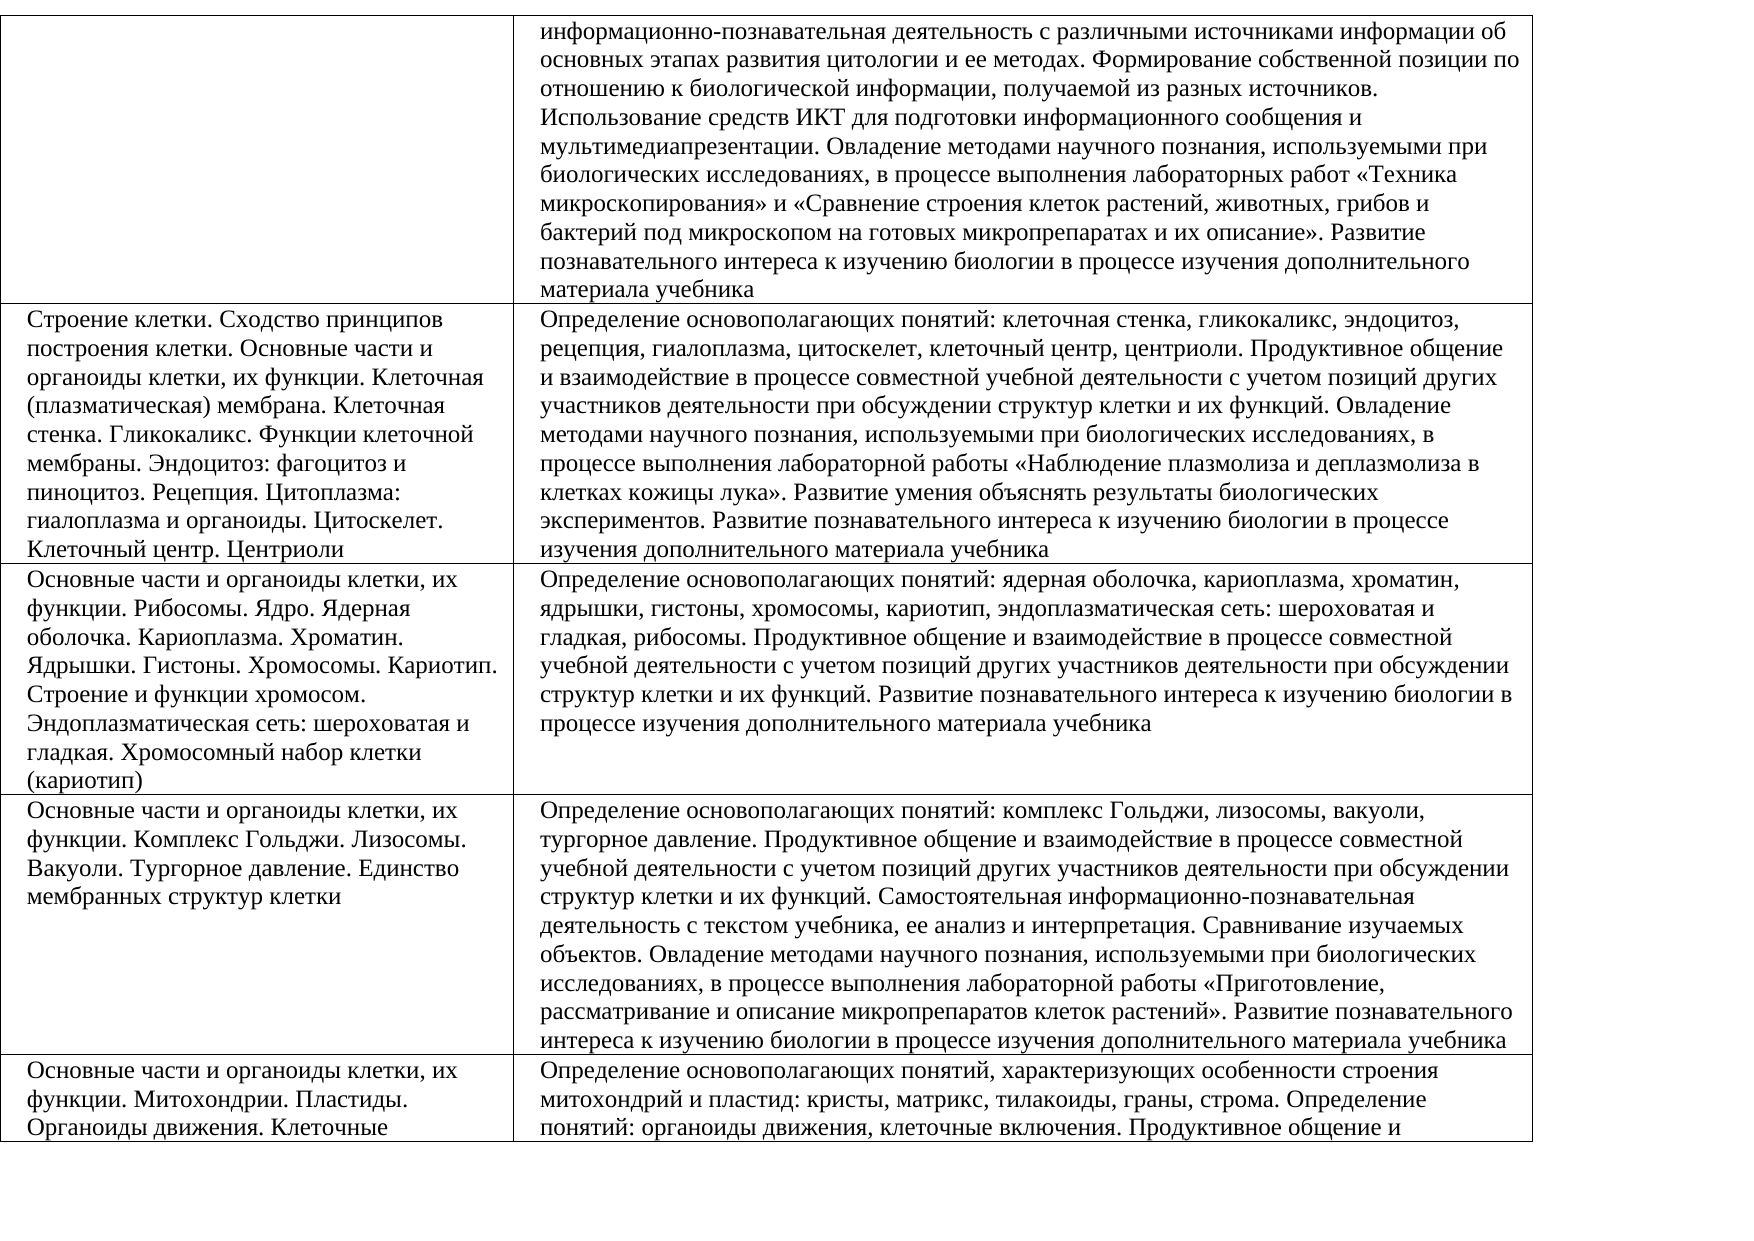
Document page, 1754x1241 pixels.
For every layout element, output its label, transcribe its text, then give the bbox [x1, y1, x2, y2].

table_cell Основные части и органоиды клетки, их функции. Комплекс Гольджи. Лизосомы. Вакуоли. Тургорное давление. Единство мембранных структур клетки [1, 795, 513, 1054]
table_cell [514, 16, 1532, 303]
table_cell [514, 1055, 1532, 1141]
table_cell Определение основополагающих понятий: комплекс Гольджи, лизосомы, вакуоли, тургорное давление. Продуктивное общение и взаимодействие в процессе совместной учебной деятельности с учетом позиций других участников деятельности при обсуждении структур клетки и их функций. Самостоятельная информационно-познавательная деятельность с текстом учебника, ее анализ и интерпретация. Сравнивание изучаемых объектов. Овладение методами научного познания, используемыми при биологических исследованиях, в процессе выполнения лабораторной работы «Приготовление, рассматривание и описание микропрепаратов клеток растений». Развитие познавательного интереса к изучению биологии в процессе изучения дополнительного материала учебника [514, 795, 1532, 1054]
table_cell Основные части и органоиды клетки, их функции. Рибосомы. Ядро. Ядерная оболочка. Кариоплазма. Хроматин. Ядрышки. Гистоны. Хромосомы. Кариотип. Строение и функции хромосом. Эндоплазматическая сеть: шероховатая и гладкая. Хромосомный набор клетки (кариотип) [1, 564, 513, 794]
table_cell Определение основополагающих понятий: клеточная стенка, гликокаликс, эндоцитоз, рецепция, гиалоплазма, цитоскелет, клеточный центр, центриоли. Продуктивное общение и взаимодействие в процессе совместной учебной деятельности с учетом позиций других участников деятельности при обсуждении структур клетки и их функций. Овладение методами научного познания, используемыми при биологических исследованиях, в процессе выполнения лабораторной работы «Наблюдение плазмолиза и деплазмолиза в клетках кожицы лука». Развитие умения объяснять результаты биологических экспериментов. Развитие познавательного интереса к изучению биологии в процессе изучения дополнительного материала учебника [514, 304, 1532, 563]
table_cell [1, 1055, 513, 1141]
table_cell Строение клетки. Сходство принципов построения клетки. Основные части и органоиды клетки, их функции. Клеточная (плазматическая) мембрана. Клеточная стенка. Гликокаликс. Функции клеточной мембраны. Эндоцитоз: фагоцитоз и пиноцитоз. Рецепция. Цитоплазма: гиалоплазма и органоиды. Цитоскелет. Клеточный центр. Центриоли [1, 304, 513, 563]
table_cell Определение основополагающих понятий: ядерная оболочка, кариоплазма, хроматин, ядрышки, гистоны, хромосомы, кариотип, эндоплазматическая сеть: шероховатая и гладкая, рибосомы. Продуктивное общение и взаимодействие в процессе совместной учебной деятельности с учетом позиций других участников деятельности при обсуждении структур клетки и их функций. Развитие познавательного интереса к изучению биологии в процессе изучения дополнительного материала учебника [514, 564, 1532, 794]
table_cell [1, 16, 513, 303]
